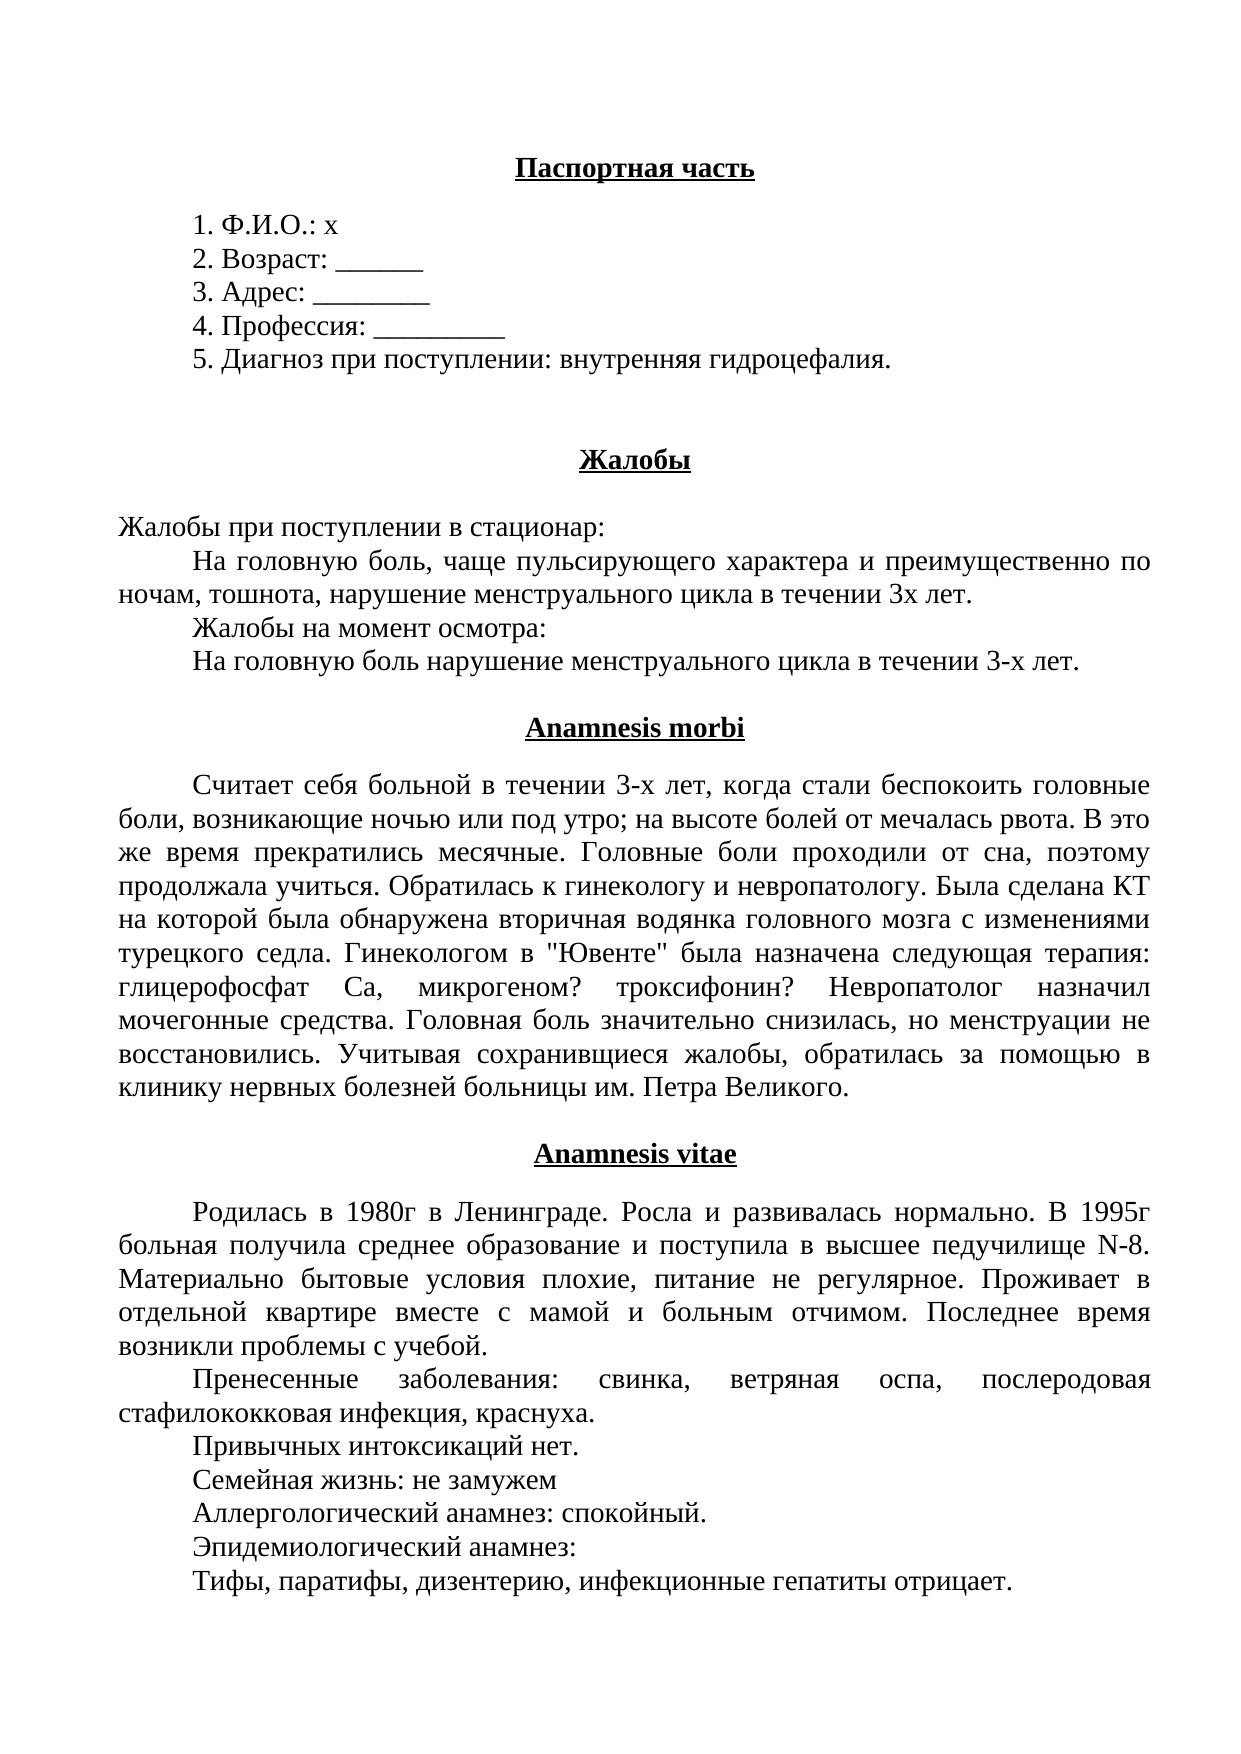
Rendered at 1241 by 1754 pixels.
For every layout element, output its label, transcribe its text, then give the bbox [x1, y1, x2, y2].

text Жалобы на момент осмотра: [118, 610, 1152, 643]
text На головную боль, чаще пульсирующего характера и преимущественно по ночам, тошнота, нарушение менструального цикла в течении 3х лет. [118, 543, 1152, 610]
text Привычных интоксикаций нет. [118, 1428, 1152, 1462]
text Паспортная часть [118, 150, 1152, 183]
text На головную боль нарушение менструального цикла в течении 3-х лет. [118, 643, 1152, 677]
text Anamnesis vitae [118, 1136, 1152, 1194]
text Пренесенные заболевания: свинка, ветряная оспа, послеродовая стафилококковая инфекция, краснуха. [118, 1361, 1152, 1428]
text Родилась в 1980г в Ленинграде. Росла и развивалась нормально. В 1995г больная получила среднее образование и поступила в высшее педучилище N-8. Материально бытовые условия плохие, питание не регулярное. Проживает в отдельной квартире вместе с мамой и больным отчимом. Последнее время возникли проблемы с учебой. [118, 1194, 1152, 1361]
text 3. Адрес: ________ [118, 274, 1152, 308]
text Жалобы [118, 442, 1152, 476]
text Аллергологический анамнез: спокойный. [118, 1496, 1152, 1529]
text Жалобы при поступлении в стационар: [118, 476, 1152, 543]
text Тифы, паратифы, дизентерию, инфекционные гепатиты отрицает. [118, 1563, 1152, 1596]
text Семейная жизнь: не замужем [118, 1462, 1152, 1496]
text Считает себя больной в течении 3-х лет, когда стали беспокоить головные боли, возникающие ночью или под утро; на высоте болей от мечалась рвота. В это же время прекратились месячные. Головные боли проходили от сна, поэтому продолжала учиться. Обратилась к гинекологу и невропатологу. Была сделана КТ на которой была обнаружена вторичная водянка головного мозга с изменениями турецкого седла. Гинекологом в "Ювенте" была назначена следующая терапия: глицерофосфат Ca, микрогеном? троксифонин? Невропатолог назначил мочегонные средства. Головная боль значительно снизилась, но менструации не восстановились. Учитывая сохранивщиеся жалобы, обратилась за помощью в клинику нервных болезней больницы им. Петра Великого. [118, 767, 1152, 1103]
text 5. Диагноз при поступлении: внутренняя гидроцефалия. [118, 341, 1152, 375]
text 1. Ф.И.О.: x [118, 207, 1152, 241]
text 2. Возраст: ______ [118, 241, 1152, 274]
text Эпидемиологический анамнез: [118, 1529, 1152, 1563]
text Anamnesis morbi [118, 710, 1152, 767]
text 4. Профессия: _________ [118, 308, 1152, 341]
